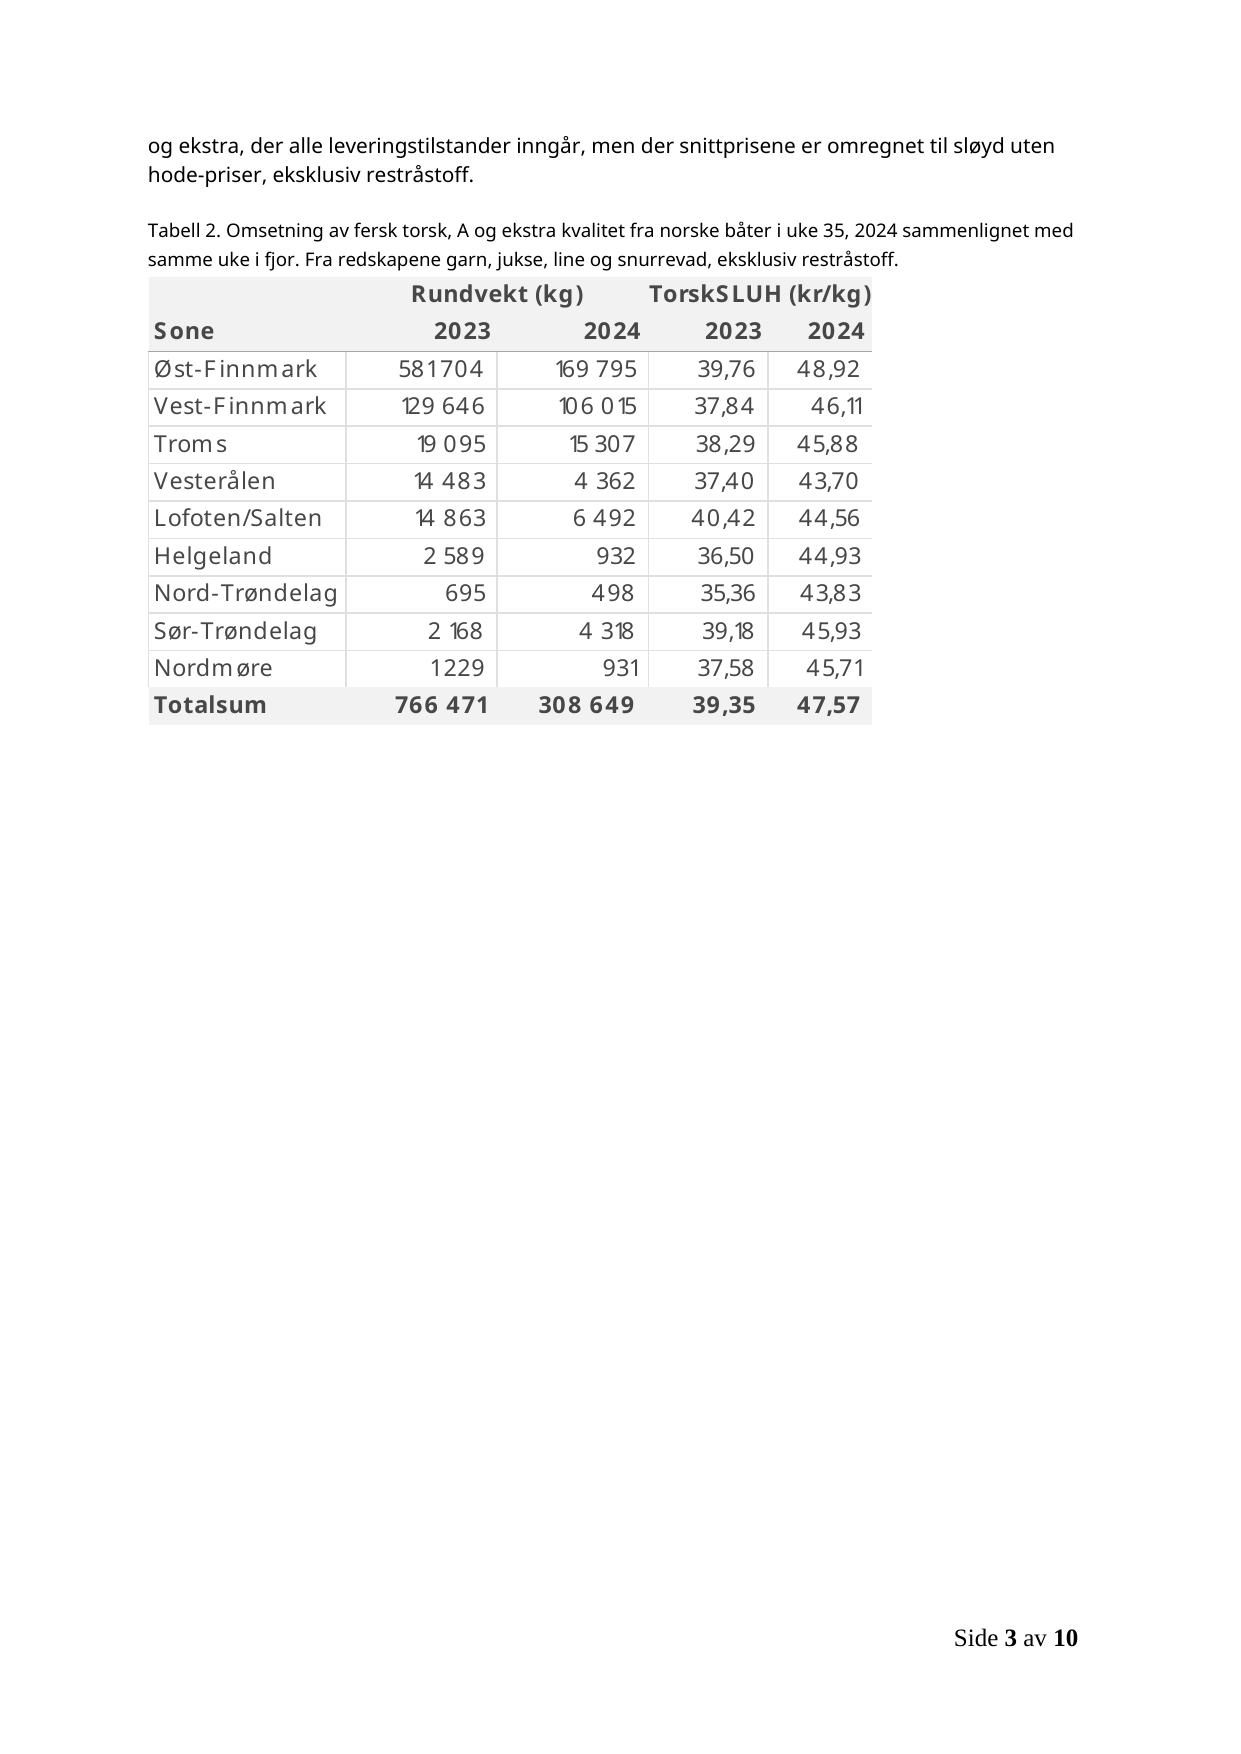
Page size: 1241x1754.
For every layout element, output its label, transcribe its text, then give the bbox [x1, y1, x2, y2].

text Tabell 2. Omsetning av fersk torsk, A og ekstra kvalitet fra norske båter i uke 35, 2024 sammenlignet med samme uke i fjor. Fra redskapene garn, jukse, line og snurrevad, eksklusiv restråstoff. [148, 217, 1078, 728]
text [148, 131, 1078, 188]
